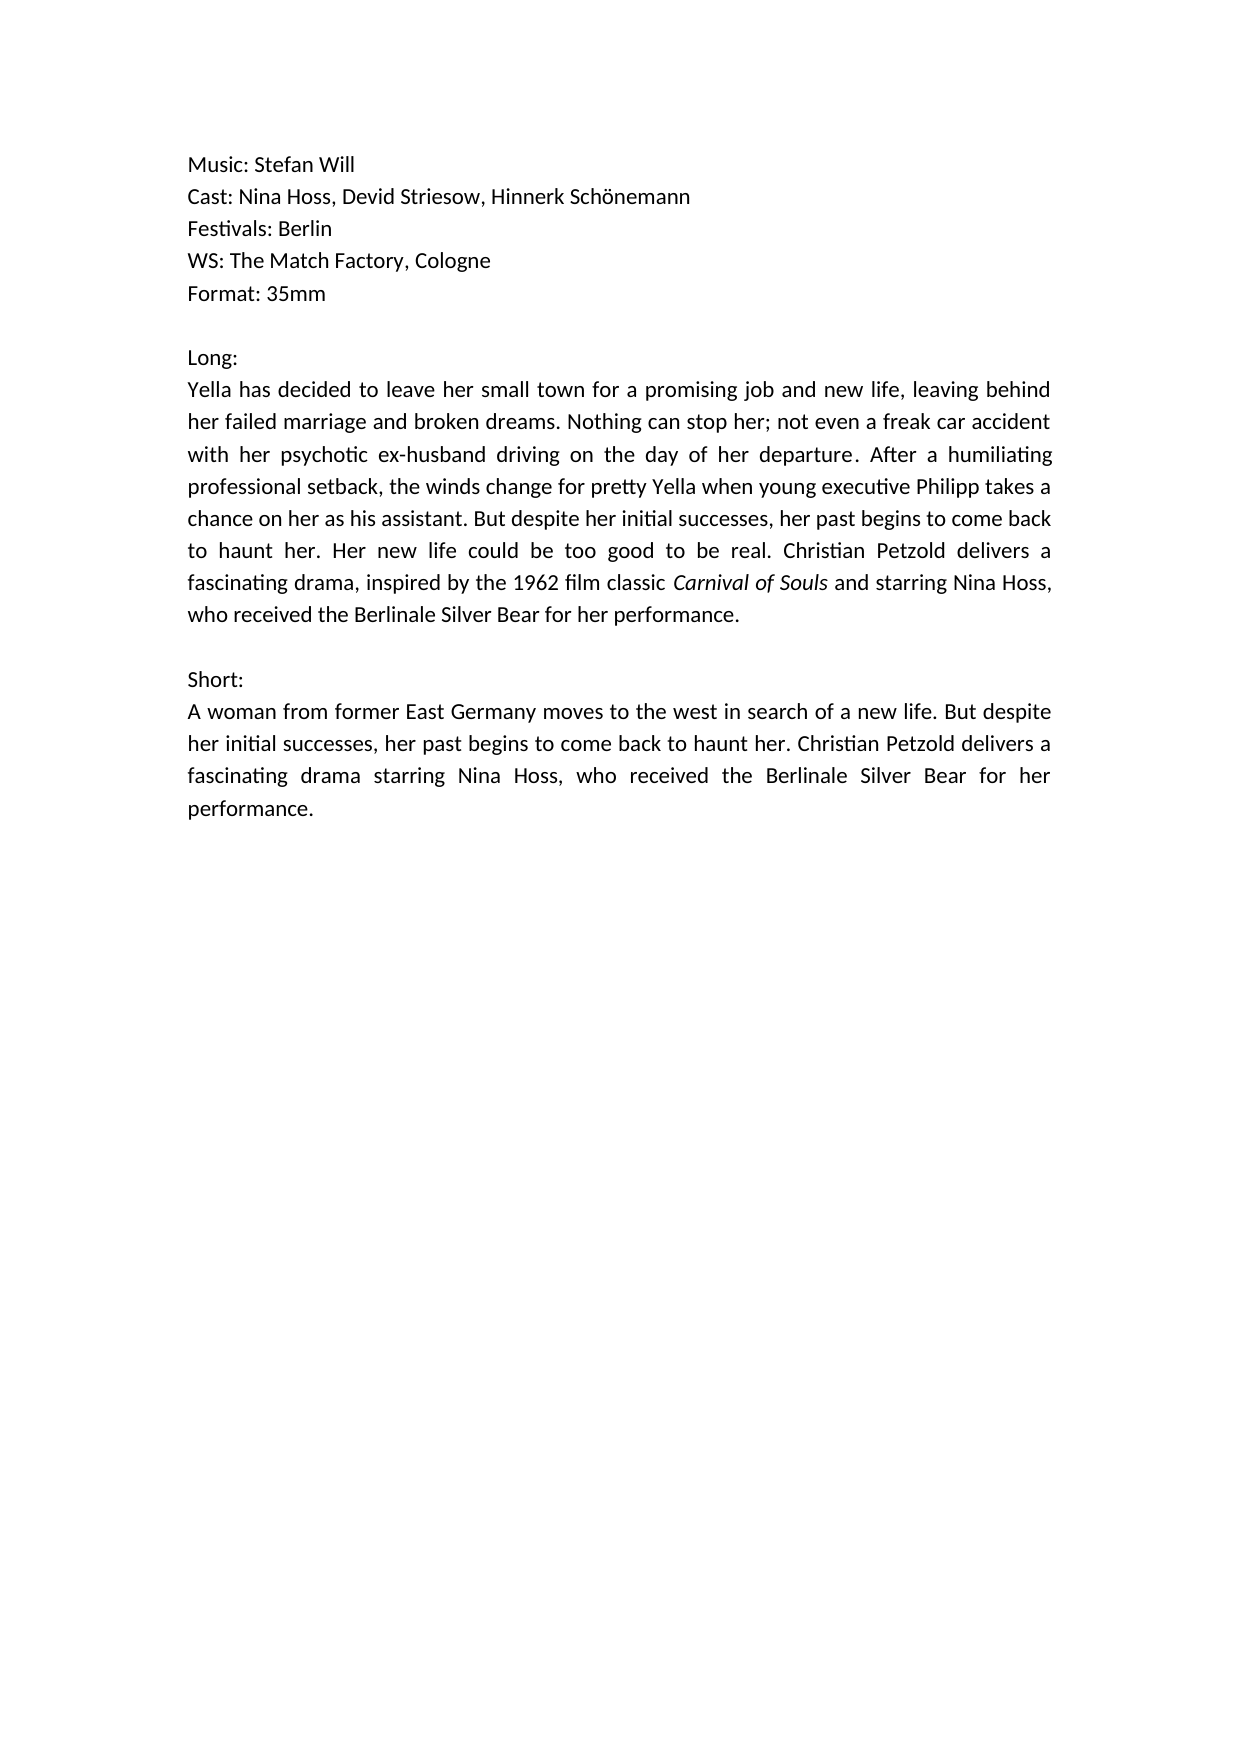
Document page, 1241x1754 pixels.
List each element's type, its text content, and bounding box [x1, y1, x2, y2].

text WS: The Match Factory, Cologne [187, 247, 1053, 274]
text Music: Stefan Will [187, 150, 1053, 178]
text Festivals: Berlin [187, 214, 1053, 242]
text Short: [187, 665, 1053, 693]
text Yella has decided to leave her small town for a promising job and new life, leaving behind her failed marriage and broken dreams. Nothing can stop her; not even a freak car accident with her psychotic ex-husband driving on the day of her departure. After a humiliating professional setback, the winds change for pretty Yella when young executive Philipp takes a chance on her as his assistant. But despite her initial successes, her past begins to come back to haunt her. Her new life could be too good to be real. Christian Petzold delivers a fascinating drama, inspired by the 1962 film classic Carnival of Souls and starring Nina Hoss, who received the Berlinale Silver Bear for her performance. [187, 375, 1053, 629]
text Format: 35mm [187, 279, 1053, 307]
text Cast: Nina Hoss, Devid Striesow, Hinnerk Schönemann [187, 182, 1053, 210]
text A woman from former East Germany moves to the west in search of a new life. But despite her initial successes, her past begins to come back to haunt her. Christian Petzold delivers a fascinating drama starring Nina Hoss, who received the Berlinale Silver Bear for her performance. [187, 697, 1053, 822]
text Long: [187, 343, 1053, 371]
